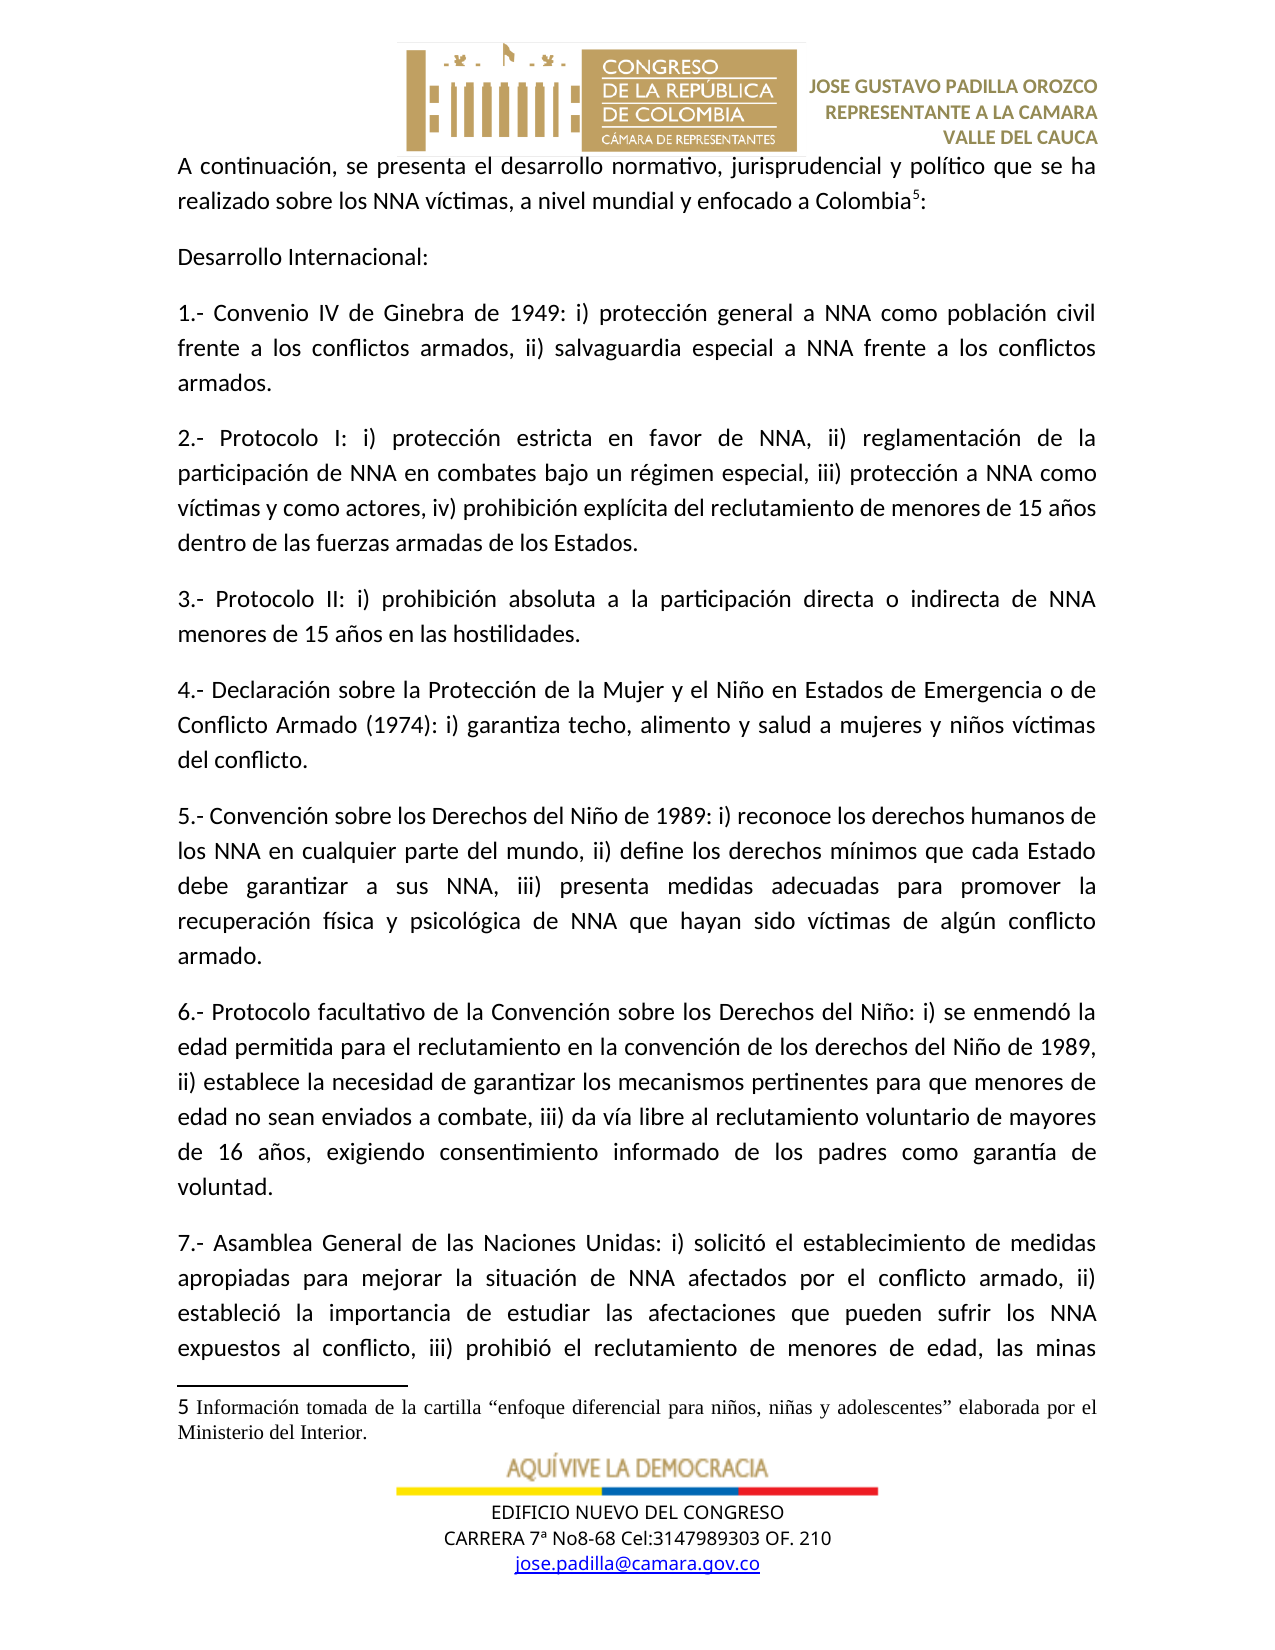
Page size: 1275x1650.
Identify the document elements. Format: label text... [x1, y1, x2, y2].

text 5.- Convención sobre los Derechos del Niño de 1989: i) reconoce los derechos humanos de los NNA en cualquier parte del mundo, ii) define los derechos mínimos que cada Estado debe garantizar a sus NNA, iii) presenta medidas adecuadas para promover la recuperación física y psicológica de NNA que hayan sido víctimas de algún conflicto armado. [177, 800, 1098, 971]
text 3.- Protocolo II: i) prohibición absoluta a la participación directa o indirecta de NNA menores de 15 años en las hostilidades. [177, 583, 1098, 649]
text 2.- Protocolo I: i) protección estricta en favor de NNA, ii) reglamentación de la participación de NNA en combates bajo un régimen especial, iii) protección a NNA como víctimas y como actores, iv) prohibición explícita del reclutamiento de menores de 15 años dentro de las fuerzas armadas de los Estados. [177, 422, 1098, 558]
picture [397, 42, 807, 150]
picture [382, 1443, 893, 1500]
text 1.- Convenio IV de Ginebra de 1949: i) protección general a NNA como población civil frente a los conflictos armados, ii) salvaguardia especial a NNA frente a los conflictos armados. [177, 297, 1098, 397]
text A continuación, se presenta el desarrollo normativo, jurisprudencial y político que se ha realizado sobre los NNA víctimas, a nivel mundial y enfocado a Colombia: [177, 150, 1098, 216]
text Desarrollo Internacional: [177, 241, 1098, 271]
text 6.- Protocolo facultativo de la Convención sobre los Derechos del Niño: i) se enmendó la edad permitida para el reclutamiento en la convención de los derechos del Niño de 1989, ii) establece la necesidad de garantizar los mecanismos pertinentes para que menores de edad no sean enviados a combate, iii) da vía libre al reclutamiento voluntario de mayores de 16 años, exigiendo consentimiento informado de los padres como garantía de voluntad. [177, 996, 1098, 1201]
text 4.- Declaración sobre la Protección de la Mujer y el Niño en Estados de Emergencia o de Conflicto Armado (1974): i) garantiza techo, alimento y salud a mujeres y niños víctimas del conflicto. [177, 674, 1098, 775]
